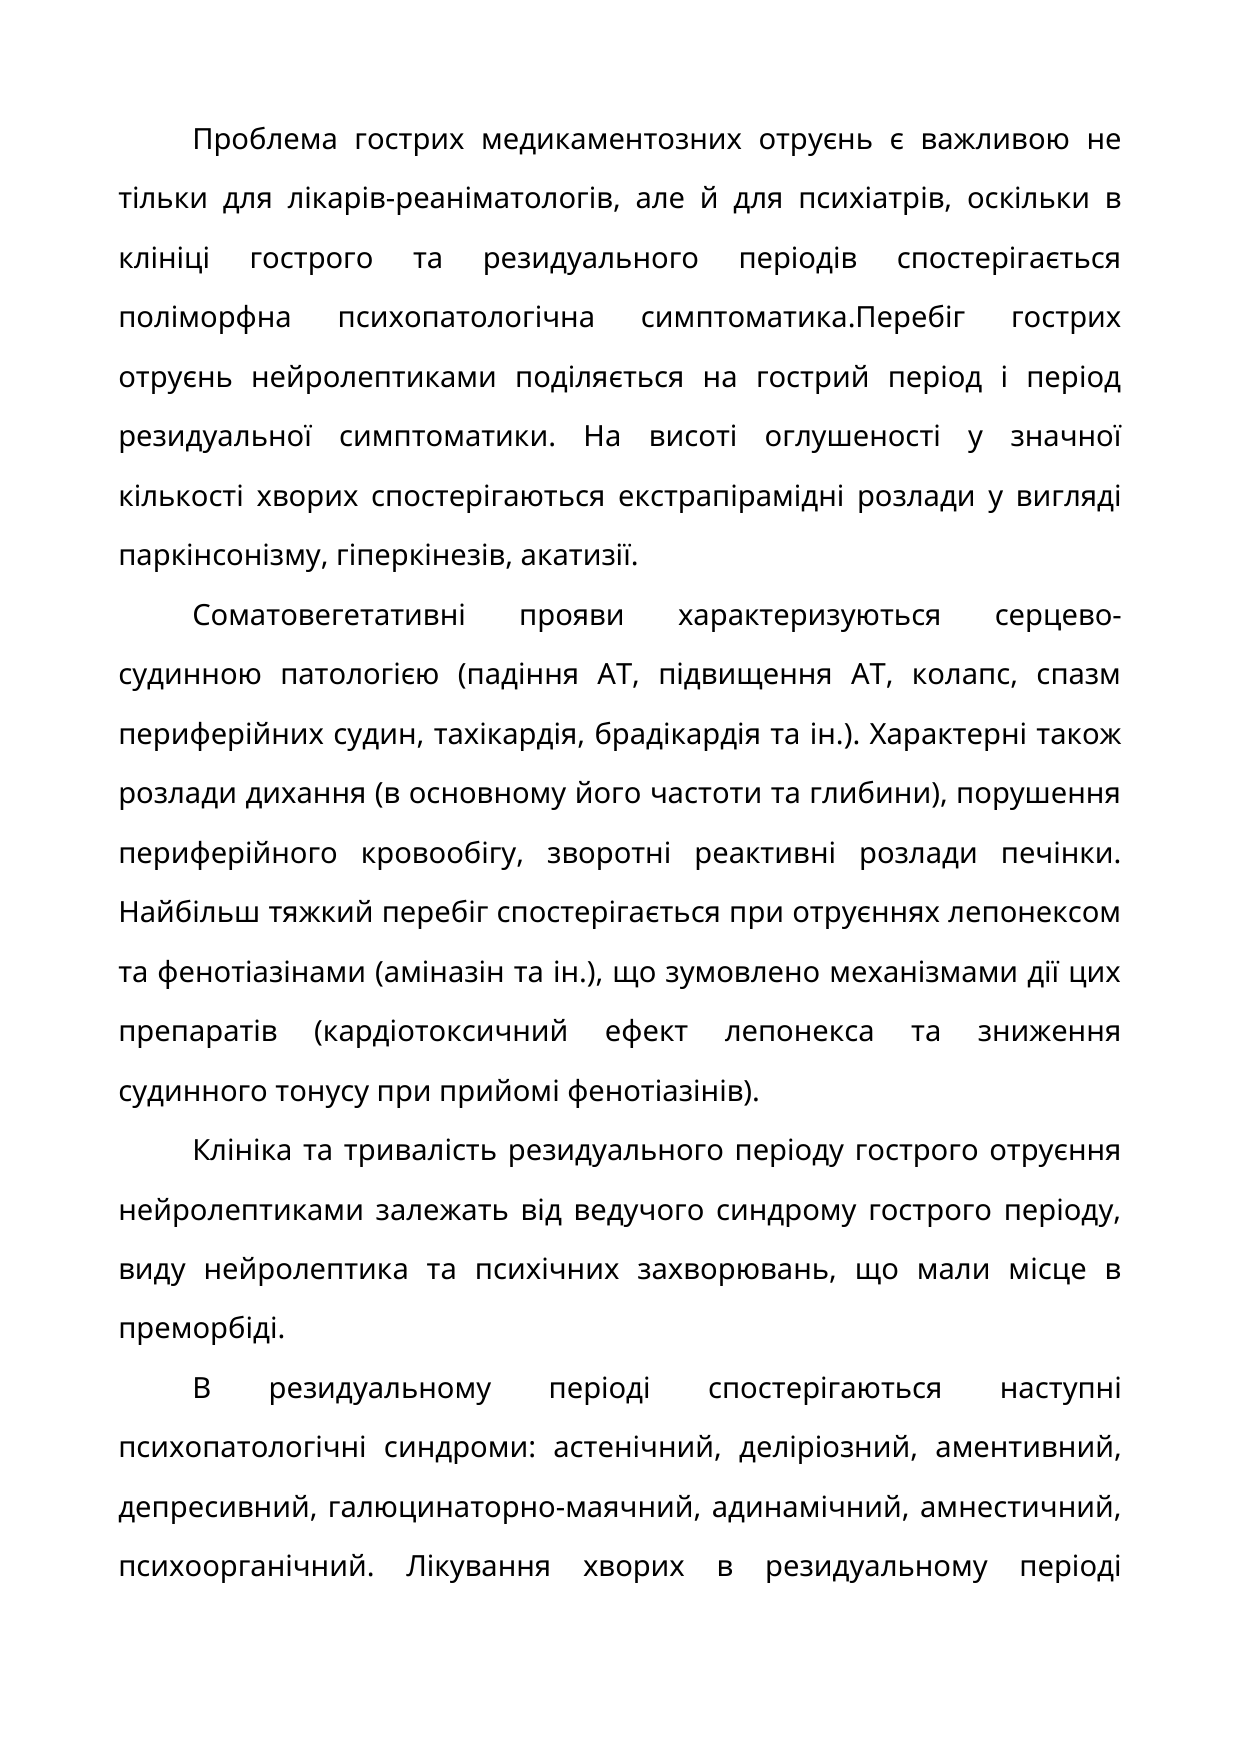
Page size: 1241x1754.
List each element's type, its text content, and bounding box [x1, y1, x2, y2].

text Соматовегетативні прояви характеризуються серцево-судинною патологією (падіння АТ, підвищення АТ, колапс, спазм периферійних судин, тахікардія, брадікардія та ін.). Характерні також розлади дихання (в основному його частоти та глибини), порушення периферійного кровообігу, зворотні реактивні розлади печінки. Найбільш тяжкий перебіг спостерігається при отруєннях лепонексом та фенотіазінами (аміназін та ін.), що зумовлено механізмами дії цих препаратів (кардіотоксичний ефект лепонекса та зниження судинного тонусу при прийомі фенотіазінів). [118, 594, 1122, 1109]
text Клініка та тривалість резидуального періоду гострого отруєння нейролептиками залежать від ведучого синдрому гострого періоду, виду нейролептика та психічних захворювань, що мали місце в преморбіді. [118, 1129, 1122, 1347]
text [118, 1367, 1122, 1585]
text Проблема гострих медикаментозних отруєнь є важливою не тільки для лікарів-реаніматологів, але й для психіатрів, оскільки в клініці гострого та резидуального періодів спостерігається поліморфна психопатологічна симптоматика.Перебіг гострих отруєнь нейролептиками поділяється на гострий період і період резидуальної симптоматики. На висоті оглушеності у значної кількості хворих спостерігаються екстрапірамідні розлади у вигляді паркінсонізму, гіперкінезів, акатизії. [118, 118, 1122, 574]
